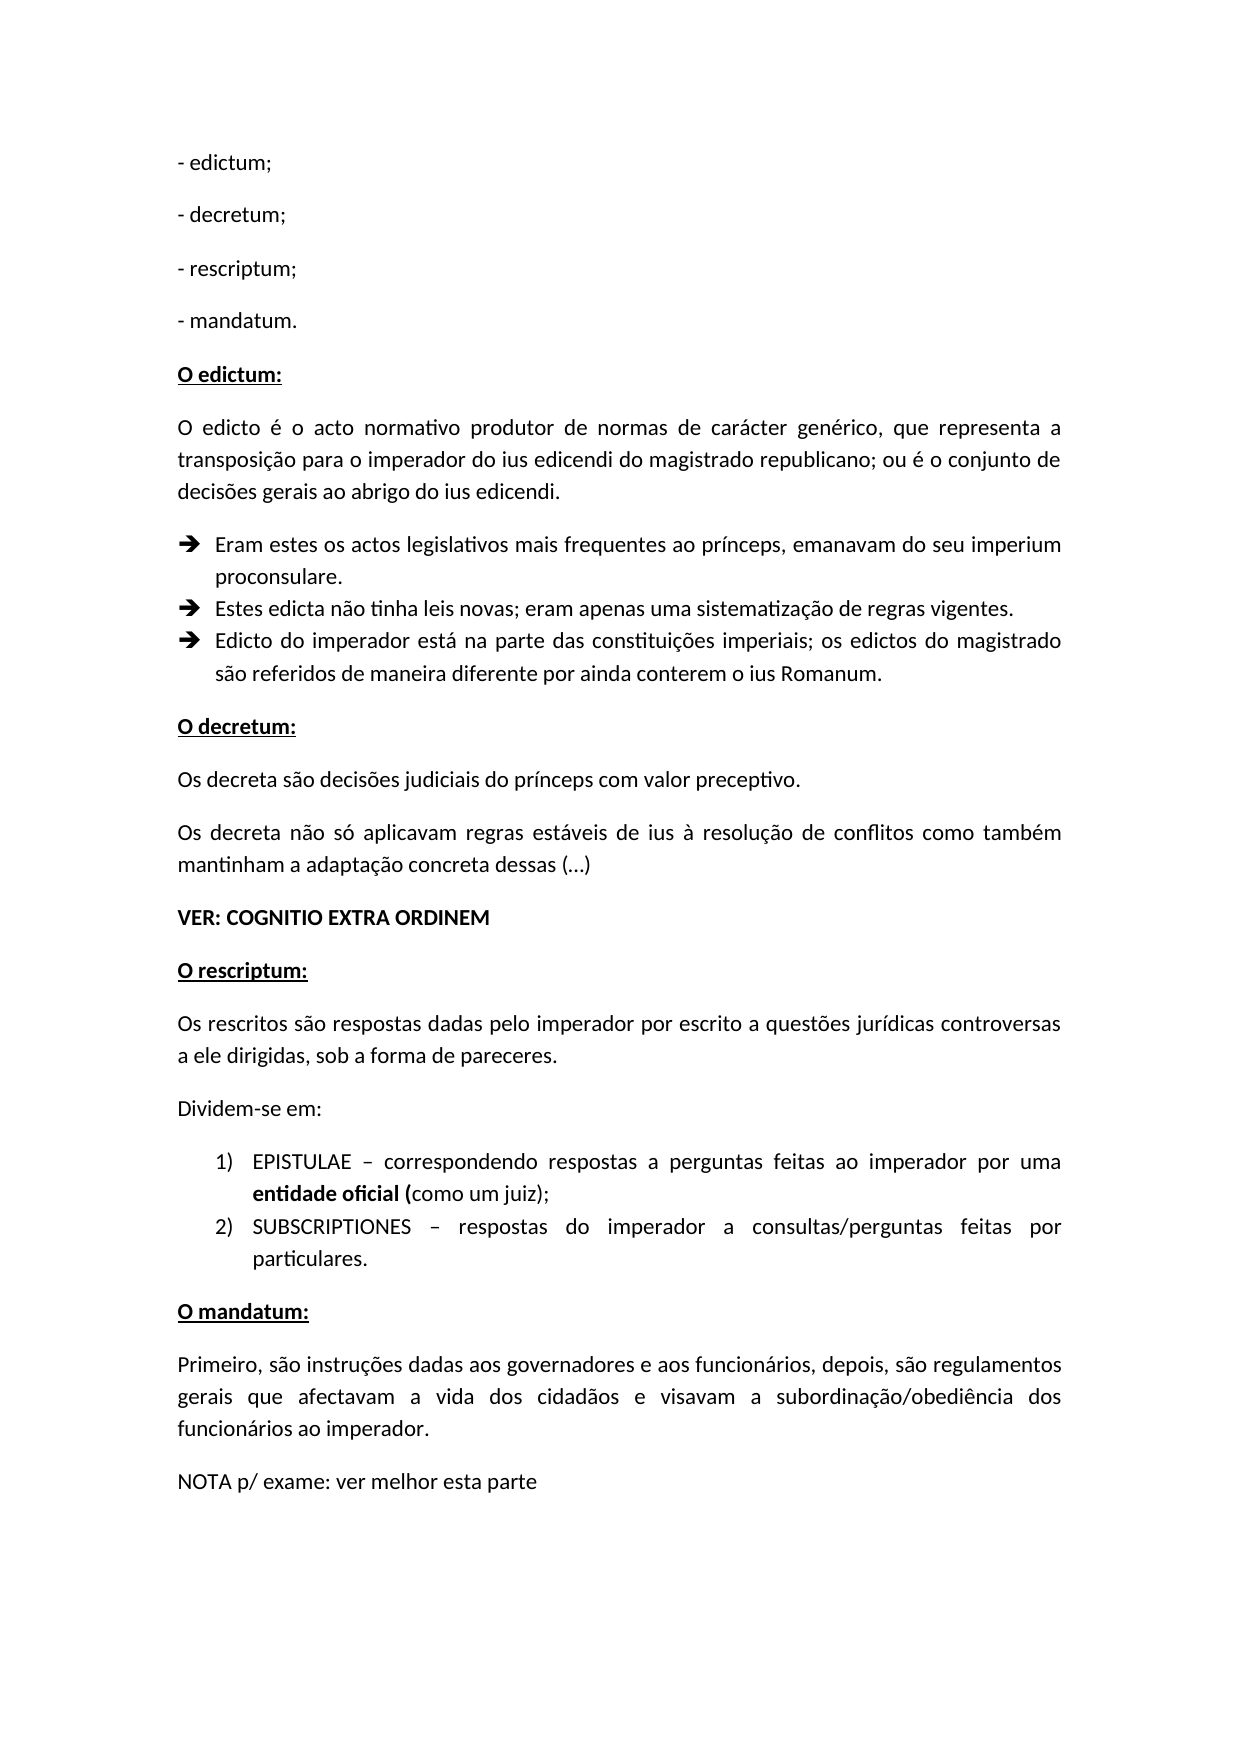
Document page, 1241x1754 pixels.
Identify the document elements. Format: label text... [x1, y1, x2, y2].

list Eram estes os actos legislativos mais frequentes ao prínceps, emanavam do seu imperium proconsulare. [177, 530, 1063, 590]
text - mandatum. [177, 307, 1063, 335]
text O edictum: [177, 360, 1063, 388]
text Os decreta não só aplicavam regras estáveis de ius à resolução de conflitos como também mantinham a adaptação concreta dessas (…) [177, 818, 1063, 878]
list SUBSCRIPTIONES – respostas do imperador a consultas/perguntas feitas por particulares. [215, 1212, 1063, 1272]
text VER: COGNITIO EXTRA ORDINEM [177, 903, 1063, 931]
text NOTA p/ exame: ver melhor esta parte [177, 1467, 1063, 1495]
text Os rescritos são respostas dadas pelo imperador por escrito a questões jurídicas controversas a ele dirigidas, sob a forma de pareceres. [177, 1009, 1063, 1069]
text O edicto é o acto normativo produtor de normas de carácter genérico, que representa a transposição para o imperador do ius edicendi do magistrado republicano; ou é o conjunto de decisões gerais ao abrigo do ius edicendi. [177, 413, 1063, 505]
text - edictum; [177, 148, 1063, 176]
text Os decreta são decisões judiciais do prínceps com valor preceptivo. [177, 765, 1063, 793]
list Edicto do imperador está na parte das constituições imperiais; os edictos do magistrado são referidos de maneira diferente por ainda conterem o ius Romanum. [177, 627, 1063, 687]
text O rescriptum: [177, 956, 1063, 984]
text O decretum: [177, 712, 1063, 740]
list Estes edicta não tinha leis novas; eram apenas uma sistematização de regras vigentes. [177, 594, 1063, 622]
text Primeiro, são instruções dadas aos governadores e aos funcionários, depois, são regulamentos gerais que afectavam a vida dos cidadãos e visavam a subordinação/obediência dos funcionários ao imperador. [177, 1350, 1063, 1442]
text - decretum; [177, 201, 1063, 229]
text O mandatum: [177, 1297, 1063, 1325]
list EPISTULAE – correspondendo respostas a perguntas feitas ao imperador por uma entidade oficial (como um juiz); [215, 1147, 1063, 1208]
text Dividem-se em: [177, 1094, 1063, 1122]
text - rescriptum; [177, 254, 1063, 282]
